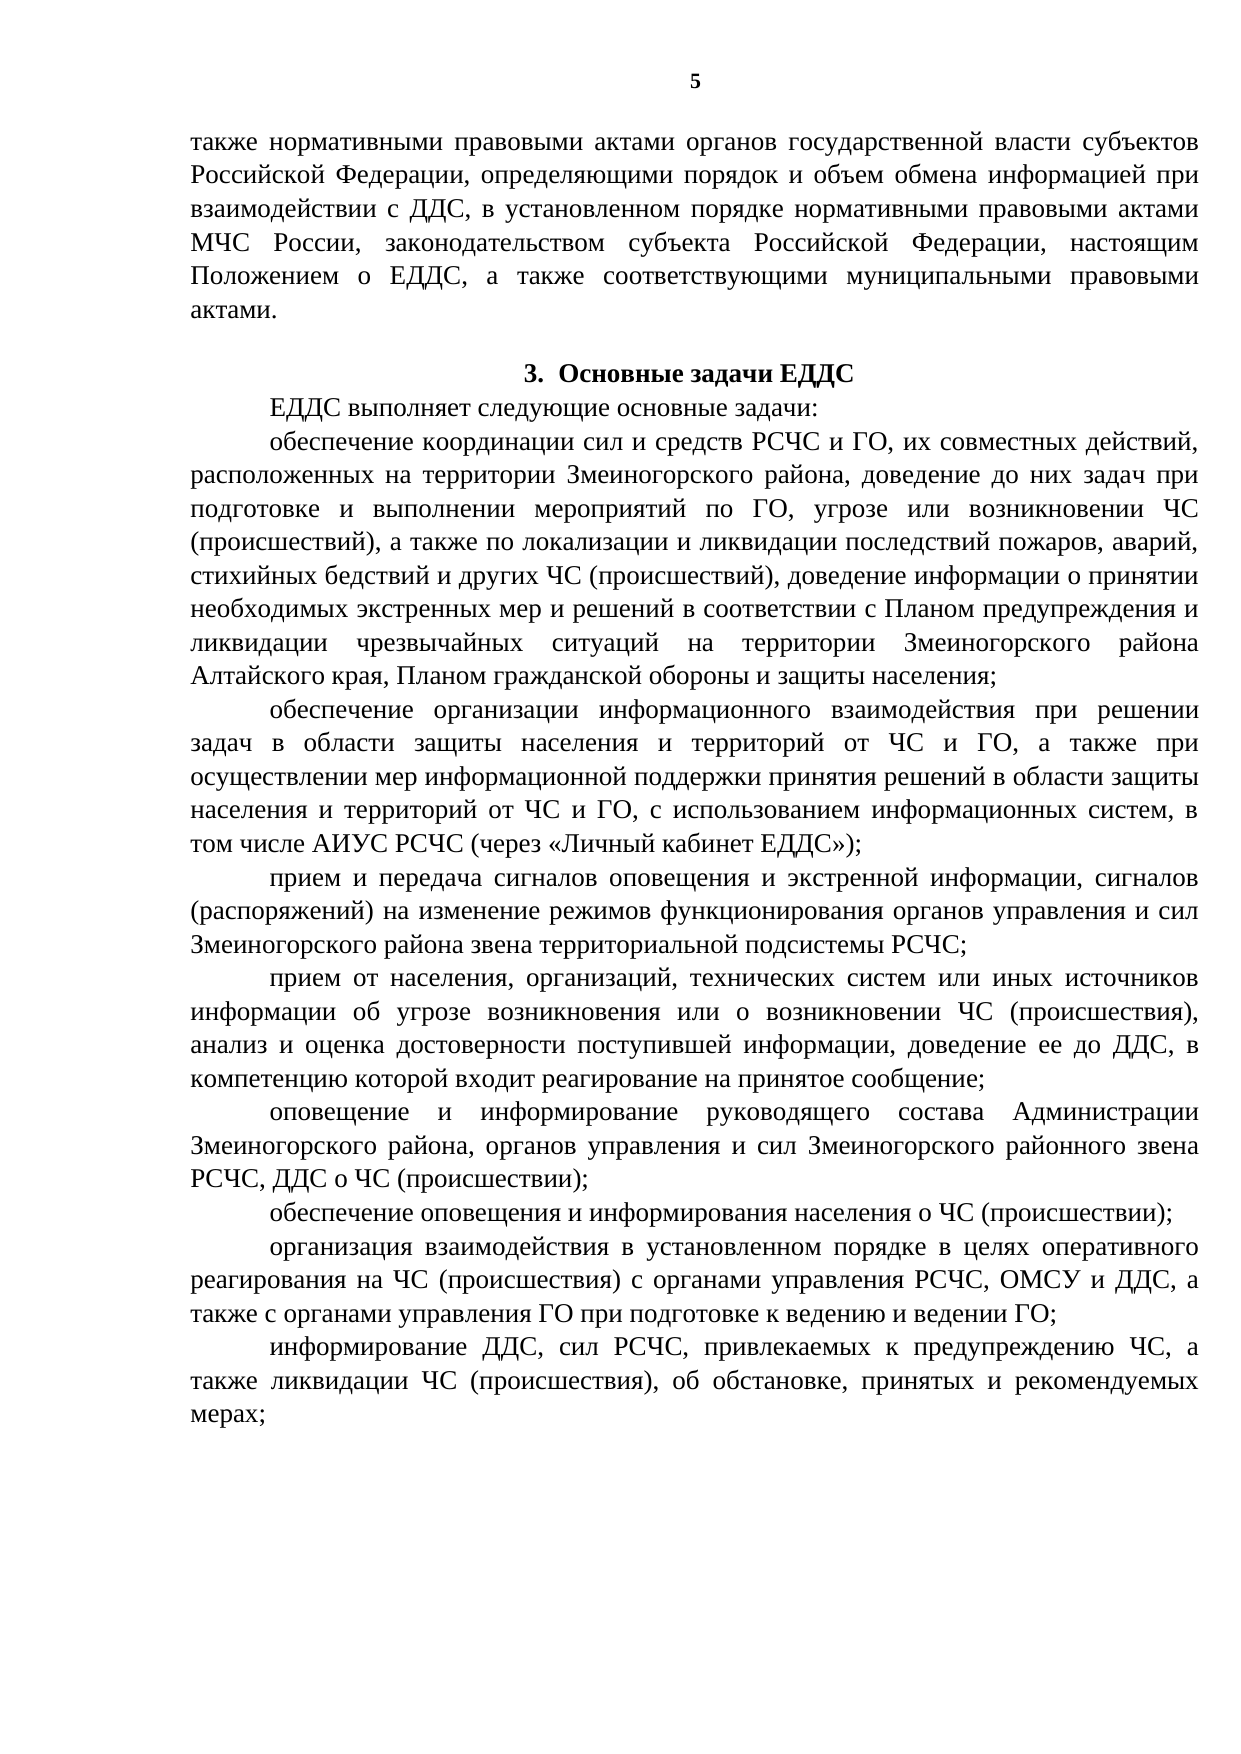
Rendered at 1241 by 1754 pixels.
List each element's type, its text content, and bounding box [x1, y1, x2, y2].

text информирование ДДС, сил РСЧС, привлекаемых к предупреждению ЧС, а также ликвидации ЧС (происшествия), об обстановке, принятых и рекомендуемых мерах; [190, 1329, 1200, 1429]
text обеспечение оповещения и информирования населения о ЧС (происшествии); [190, 1195, 1200, 1228]
text прием от населения, организаций, технических систем или иных источников информации об угрозе возникновения или о возникновении ЧС (происшествия), анализ и оценка достоверности поступившей информации, доведение ее до ДДС, в компетенцию которой входит реагирование на принятое сообщение; [190, 960, 1200, 1094]
text оповещение и информирование руководящего состава Администрации Змеиногорского района, органов управления и сил Змеиногорского районного звена РСЧС, ДДС о ЧС (происшествии); [190, 1094, 1200, 1195]
text ЕДДС выполняет следующие основные задачи: [190, 390, 1200, 423]
text обеспечение координации сил и средств РСЧС и ГО, их совместных действий, расположенных на территории Змеиногорского района, доведение до них задач при подготовке и выполнении мероприятий по ГО, угрозе или возникновении ЧС (происшествий), а также по локализации и ликвидации последствий пожаров, аварий, стихийных бедствий и других ЧС (происшествий), доведение информации о принятии необходимых экстренных мер и решений в соответствии с Планом предупреждения и ликвидации чрезвычайных ситуаций на территории Змеиногорского района Алтайского края, Планом гражданской обороны и защиты населения; [190, 423, 1200, 692]
text организация взаимодействия в установленном порядке в целях оперативного реагирования на ЧС (происшествия) с органами управления РСЧС, ОМСУ и ДДС, а также с органами управления ГО при подготовке к ведению и ведении ГО; [190, 1228, 1200, 1329]
list Основные задачи ЕДДС [523, 356, 1200, 390]
text прием и передача сигналов оповещения и экстренной информации, сигналов (распоряжений) на изменение режимов функционирования органов управления и сил Змеиногорского района звена территориальной подсистемы РСЧС; [190, 859, 1200, 960]
text обеспечение организации информационного взаимодействия при решении задач в области защиты населения и территорий от ЧС и ГО, а также при осуществлении мер информационной поддержки принятия решений в области защиты населения и территорий от ЧС и ГО, с использованием информационных систем, в том числе АИУС РСЧС (через «Личный кабинет ЕДДС»); [190, 692, 1200, 859]
text также нормативными правовыми актами органов государственной власти субъектов Российской Федерации, определяющими порядок и объем обмена информацией при взаимодействии с ДДС, в установленном порядке нормативными правовыми актами МЧС России, законодательством субъекта Российской Федерации, настоящим Положением о ЕДДС, а также соответствующими муниципальными правовыми актами. [190, 124, 1200, 325]
